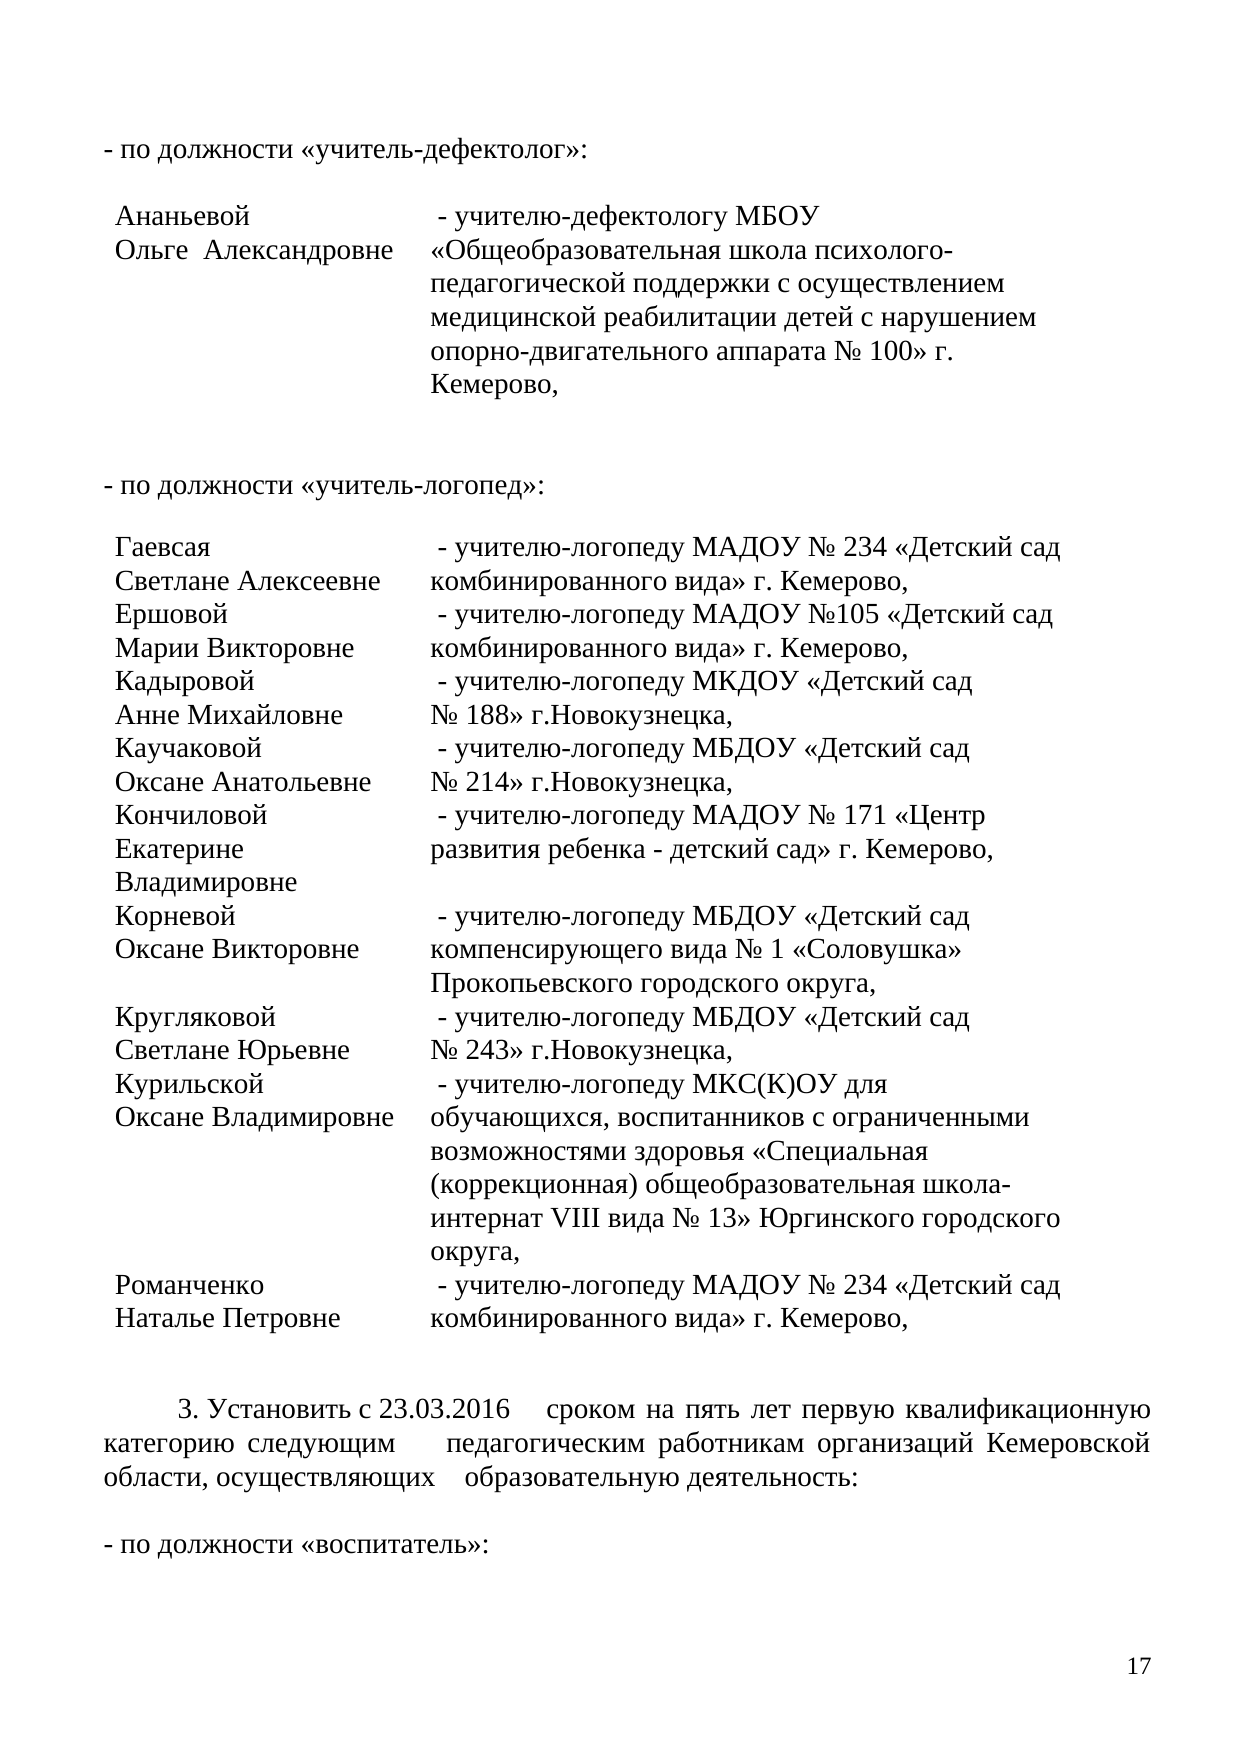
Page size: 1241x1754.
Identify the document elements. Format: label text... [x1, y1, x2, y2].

table_header Ананьевой Ольге Александровне [103, 199, 419, 400]
table_cell - учителю-логопеду МБДОУ «Детский сад № 214» г.Новокузнецка, [419, 730, 1078, 797]
table_cell Кончиловой Екатерине Владимировне [103, 798, 419, 898]
table_cell - учителю-логопеду МАДОУ № 234 «Детский сад комбинированного вида» г. Кемерово, [419, 1267, 1078, 1334]
table_cell Корневой Оксане Викторовне [103, 898, 419, 999]
text - по должности «воспитатель»: [103, 1526, 1167, 1559]
table_cell - учителю-логопеду МАДОУ №105 «Детский сад комбинированного вида» г. Кемерово, [419, 596, 1078, 663]
table_cell - учителю-логопеду МБДОУ «Детский сад компенсирующего вида № 1 «Соловушка» Прокопьевского городского округа, [419, 898, 1078, 999]
table_cell Кадыровой Анне Михайловне [103, 663, 419, 730]
table_cell - учителю-логопеду МКС(К)ОУ для обучающихся, воспитанников с ограниченными возможностями здоровья «Специальная (коррекционная) общеобразовательная школа-интернат VIII вида № 13» Юргинского городского округа, [419, 1066, 1078, 1267]
text 3. Установить с 23.03.2016 сроком на пять лет первую квалификационную категорию следующим педагогическим работникам организаций Кемеровской области, осуществляющих образовательную деятельность: [103, 1392, 1152, 1492]
table_header - учителю-логопеду МАДОУ № 234 «Детский сад комбинированного вида» г. Кемерово, [419, 529, 1078, 596]
table_cell Каучаковой Оксане Анатольевне [103, 730, 419, 797]
table_cell Кругляковой Светлане Юрьевне [103, 999, 419, 1066]
table_cell Курильской Оксане Владимировне [103, 1066, 419, 1267]
table_cell - учителю-логопеду МАДОУ № 171 «Центр развития ребенка - детский сад» г. Кемерово, [419, 798, 1078, 898]
table_cell - учителю-логопеду МБДОУ «Детский сад № 243» г.Новокузнецка, [419, 999, 1078, 1066]
table_header Гаевсая Светлане Алексеевне [103, 529, 419, 596]
table_cell Романченко Наталье Петровне [103, 1267, 419, 1334]
table_header - учителю-дефектологу МБОУ «Общеобразовательная школа психолого-педагогической поддержки с осуществлением медицинской реабилитации детей с нарушением опорно-двигательного аппарата № 100» г. Кемерово, [419, 199, 1078, 400]
table_cell Ершовой Марии Викторовне [103, 596, 419, 663]
text - по должности «учитель-логопед»: [103, 467, 1167, 500]
table_cell - учителю-логопеду МКДОУ «Детский сад № 188» г.Новокузнецка, [419, 663, 1078, 730]
text - по должности «учитель-дефектолог»: [103, 131, 1167, 165]
